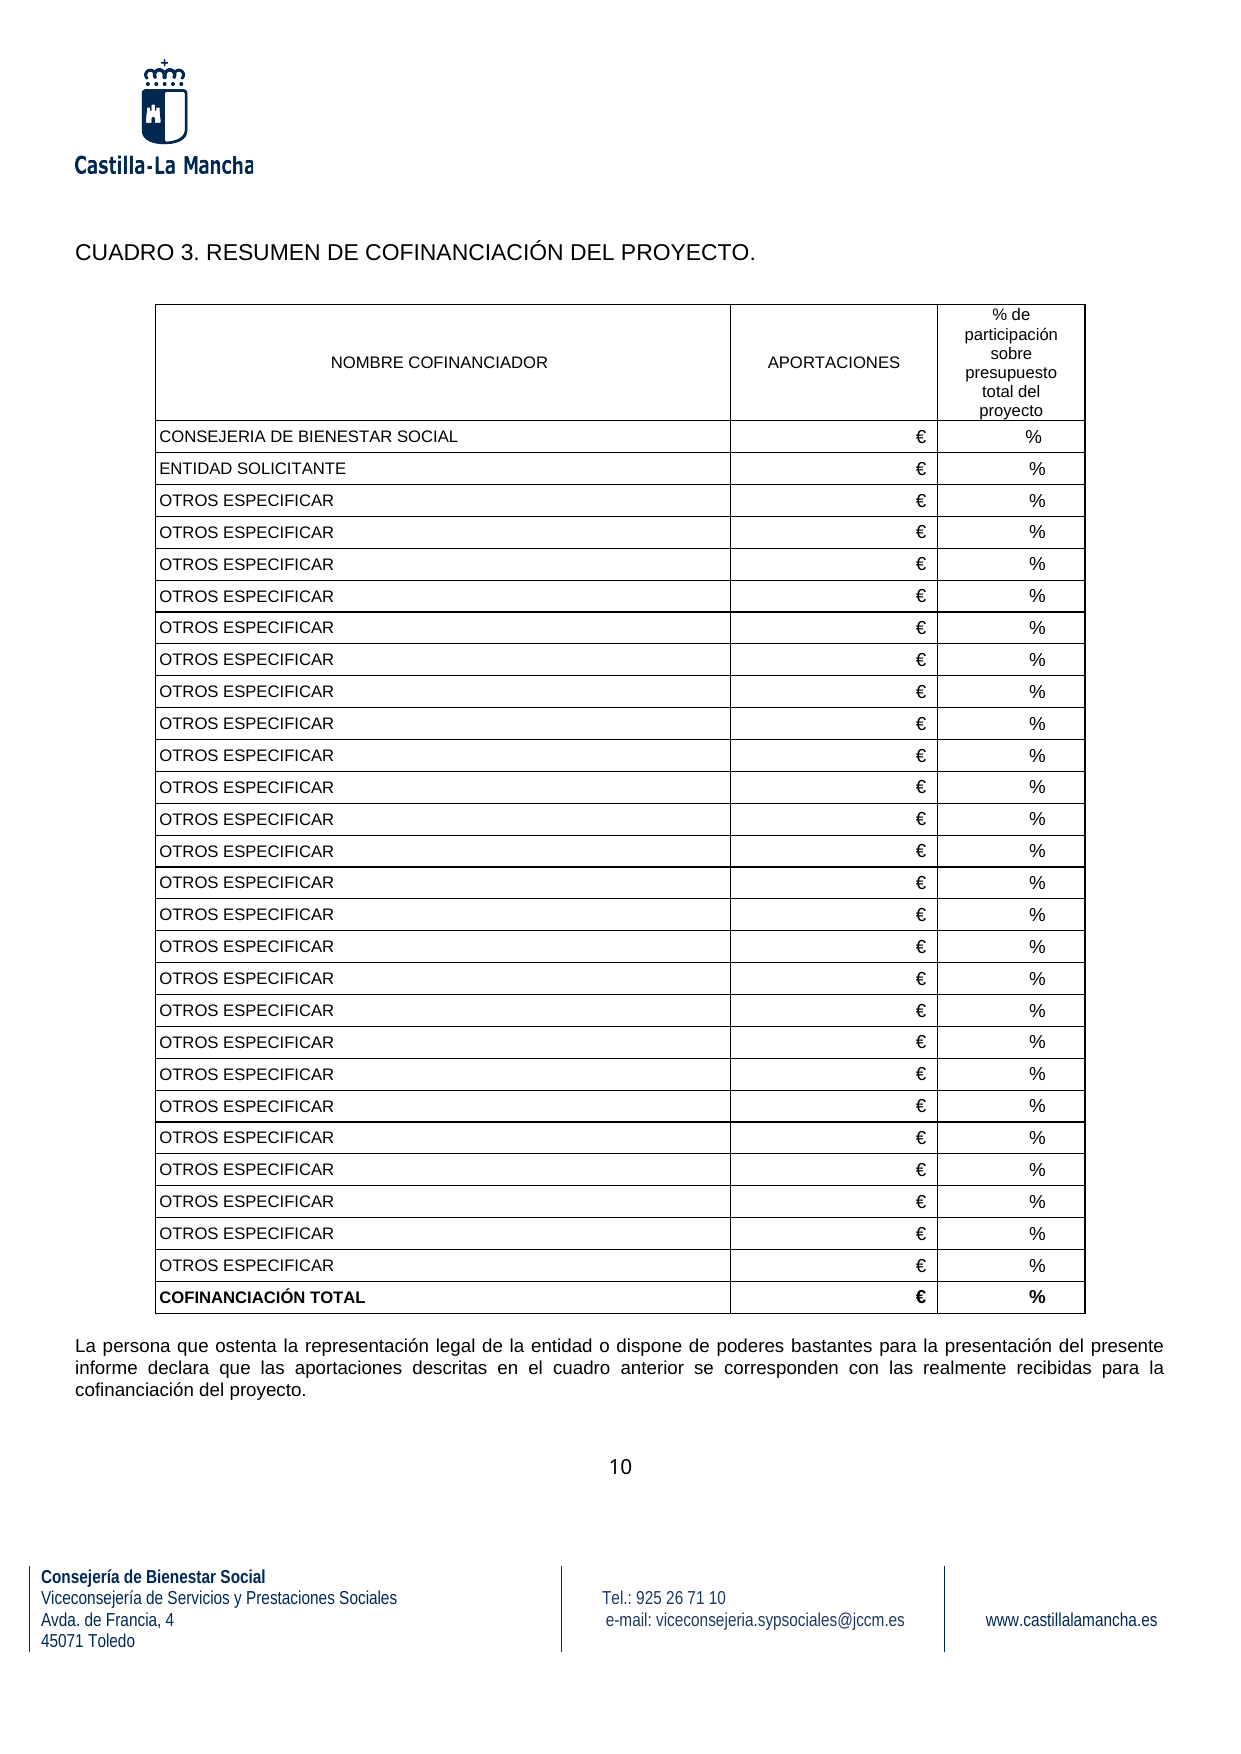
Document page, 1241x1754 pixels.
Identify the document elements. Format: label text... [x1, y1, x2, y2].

table_cell € [731, 517, 937, 548]
table_cell % [938, 1218, 1084, 1249]
table_cell % [938, 1186, 1084, 1217]
table_cell OTROS ESPECIFICAR [156, 1154, 730, 1185]
table_cell OTROS ESPECIFICAR [156, 549, 730, 579]
table_cell OTROS ESPECIFICAR [156, 1123, 730, 1153]
table_cell % [938, 549, 1084, 579]
table_cell € [731, 963, 937, 994]
table_cell % [938, 1091, 1084, 1121]
table_cell % [938, 421, 1084, 452]
table_cell OTROS ESPECIFICAR [156, 899, 730, 930]
table_cell OTROS ESPECIFICAR [156, 1027, 730, 1058]
table_cell € [731, 1218, 937, 1249]
table_cell € [731, 1091, 937, 1121]
table_cell € [731, 740, 937, 771]
table_cell ENTIDAD SOLICITANTE [156, 453, 730, 484]
table_cell % [938, 1123, 1084, 1153]
table_cell % [938, 581, 1084, 611]
table_cell % [938, 963, 1084, 994]
table_cell € [731, 644, 937, 675]
table_cell % [938, 1027, 1084, 1058]
table_cell € [731, 1282, 937, 1313]
table_cell % [938, 453, 1084, 484]
table_cell % [938, 708, 1084, 739]
table_cell % [938, 836, 1084, 866]
table_cell OTROS ESPECIFICAR [156, 995, 730, 1026]
table_cell % [938, 485, 1084, 516]
table_cell € [731, 708, 937, 739]
table_cell OTROS ESPECIFICAR [156, 517, 730, 548]
table_cell OTROS ESPECIFICAR [156, 644, 730, 675]
table_cell % [938, 644, 1084, 675]
table_cell OTROS ESPECIFICAR [156, 1059, 730, 1089]
table_cell % [938, 868, 1084, 898]
table_cell € [731, 995, 937, 1026]
table_cell OTROS ESPECIFICAR [156, 963, 730, 994]
table_header NOMBRE COFINANCIADOR [156, 305, 730, 420]
text La persona que ostenta la representación legal de la entidad o dispone de poderes bastantes para la presentación del presente informe declara que las aportaciones descritas en el cuadro anterior se corresponden con las realmente recibidas para la cofinanciación del proyecto. [75, 1335, 1165, 1400]
table_header APORTACIONES [731, 305, 937, 420]
table_cell % [938, 613, 1084, 643]
table_cell % [938, 899, 1084, 930]
table_cell € [731, 1154, 937, 1185]
table_cell € [731, 485, 937, 516]
table_cell € [731, 613, 937, 643]
table_cell € [731, 1027, 937, 1058]
table_cell OTROS ESPECIFICAR [156, 836, 730, 866]
table_cell OTROS ESPECIFICAR [156, 931, 730, 962]
table_cell % [938, 804, 1084, 834]
table_cell OTROS ESPECIFICAR [156, 740, 730, 771]
table_cell OTROS ESPECIFICAR [156, 708, 730, 739]
table_cell € [731, 421, 937, 452]
table_cell OTROS ESPECIFICAR [156, 1186, 730, 1217]
table_cell € [731, 804, 937, 834]
table_cell % [938, 676, 1084, 707]
table_cell € [731, 549, 937, 579]
table_cell % [938, 772, 1084, 803]
table_cell OTROS ESPECIFICAR [156, 1250, 730, 1281]
table_cell € [731, 931, 937, 962]
table_cell OTROS ESPECIFICAR [156, 804, 730, 834]
table_cell % [938, 1154, 1084, 1185]
table_cell € [731, 1059, 937, 1089]
picture [75, 59, 254, 174]
table_cell € [731, 868, 937, 898]
table_cell OTROS ESPECIFICAR [156, 1091, 730, 1121]
table_cell CONSEJERIA DE BIENESTAR SOCIAL [156, 421, 730, 452]
table_cell % [938, 740, 1084, 771]
table_cell OTROS ESPECIFICAR [156, 868, 730, 898]
table_cell % [938, 517, 1084, 548]
table_cell € [731, 1123, 937, 1153]
table_header % de participación sobre presupuesto total del proyecto [938, 305, 1084, 420]
table_cell OTROS ESPECIFICAR [156, 485, 730, 516]
table_cell € [731, 899, 937, 930]
table_cell € [731, 772, 937, 803]
table_cell € [731, 676, 937, 707]
table_cell OTROS ESPECIFICAR [156, 772, 730, 803]
table_cell COFINANCIACIÓN TOTAL [156, 1282, 730, 1313]
table_cell % [938, 995, 1084, 1026]
table_cell % [938, 1059, 1084, 1089]
table_cell % [938, 1282, 1084, 1313]
table_cell € [731, 836, 937, 866]
table_cell € [731, 1250, 937, 1281]
text CUADRO 3. RESUMEN DE COFINANCIACIÓN DEL PROYECTO. [75, 239, 1165, 265]
table_cell OTROS ESPECIFICAR [156, 676, 730, 707]
table_cell € [731, 581, 937, 611]
table_cell % [938, 1250, 1084, 1281]
table_cell OTROS ESPECIFICAR [156, 1218, 730, 1249]
table_cell € [731, 1186, 937, 1217]
table_cell OTROS ESPECIFICAR [156, 613, 730, 643]
table_cell € [731, 453, 937, 484]
table_cell % [938, 931, 1084, 962]
table_cell OTROS ESPECIFICAR [156, 581, 730, 611]
